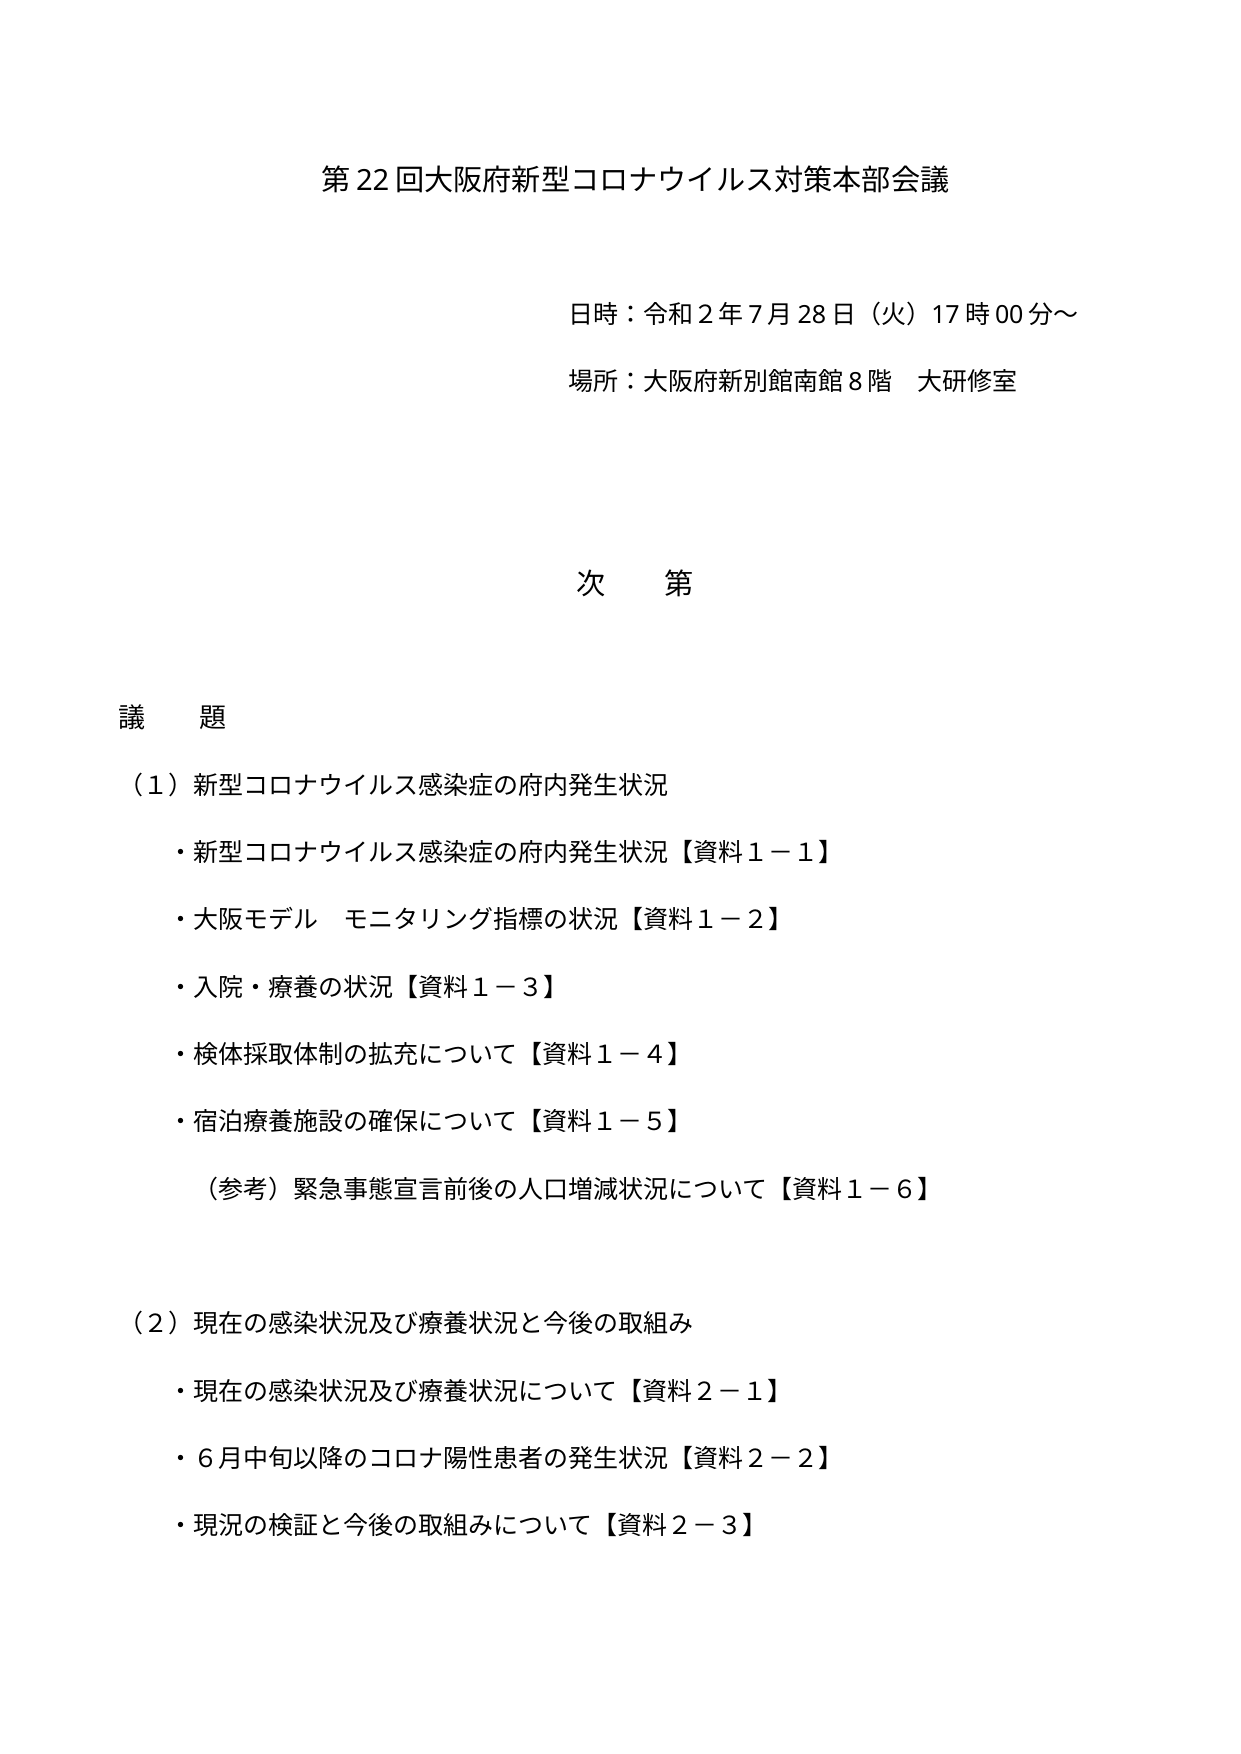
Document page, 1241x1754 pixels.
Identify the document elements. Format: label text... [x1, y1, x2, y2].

text （２）現在の感染状況及び療養状況と今後の取組み [118, 1288, 1152, 1355]
text ・現況の検証と今後の取組みについて【資料２－３】 [118, 1490, 1152, 1557]
text 場所：大阪府新別館南館8階 大研修室 [118, 346, 1152, 413]
text 第22回大阪府新型コロナウイルス対策本部会議 [118, 144, 1152, 211]
text 議 題 [118, 682, 1152, 750]
text ・新型コロナウイルス感染症の府内発生状況【資料１－１】 [118, 817, 1152, 884]
text ・大阪モデル モニタリング指標の状況【資料１－２】 [118, 884, 1152, 952]
text （１）新型コロナウイルス感染症の府内発生状況 [118, 750, 1152, 817]
text ・検体採取体制の拡充について【資料１－４】 [118, 1019, 1152, 1086]
text 日時：令和２年7月28日（火）17時00分〜 [118, 279, 1152, 346]
text ・宿泊療養施設の確保について【資料１－５】 [118, 1086, 1152, 1153]
text 次 第 [118, 548, 1152, 615]
text ・６月中旬以降のコロナ陽性患者の発生状況【資料２－２】 [118, 1423, 1152, 1490]
text ・現在の感染状況及び療養状況について【資料２－１】 [118, 1355, 1152, 1423]
text ・入院・療養の状況【資料１－３】 [118, 952, 1152, 1019]
text （参考）緊急事態宣言前後の人口増減状況について【資料１－６】 [118, 1153, 1152, 1221]
